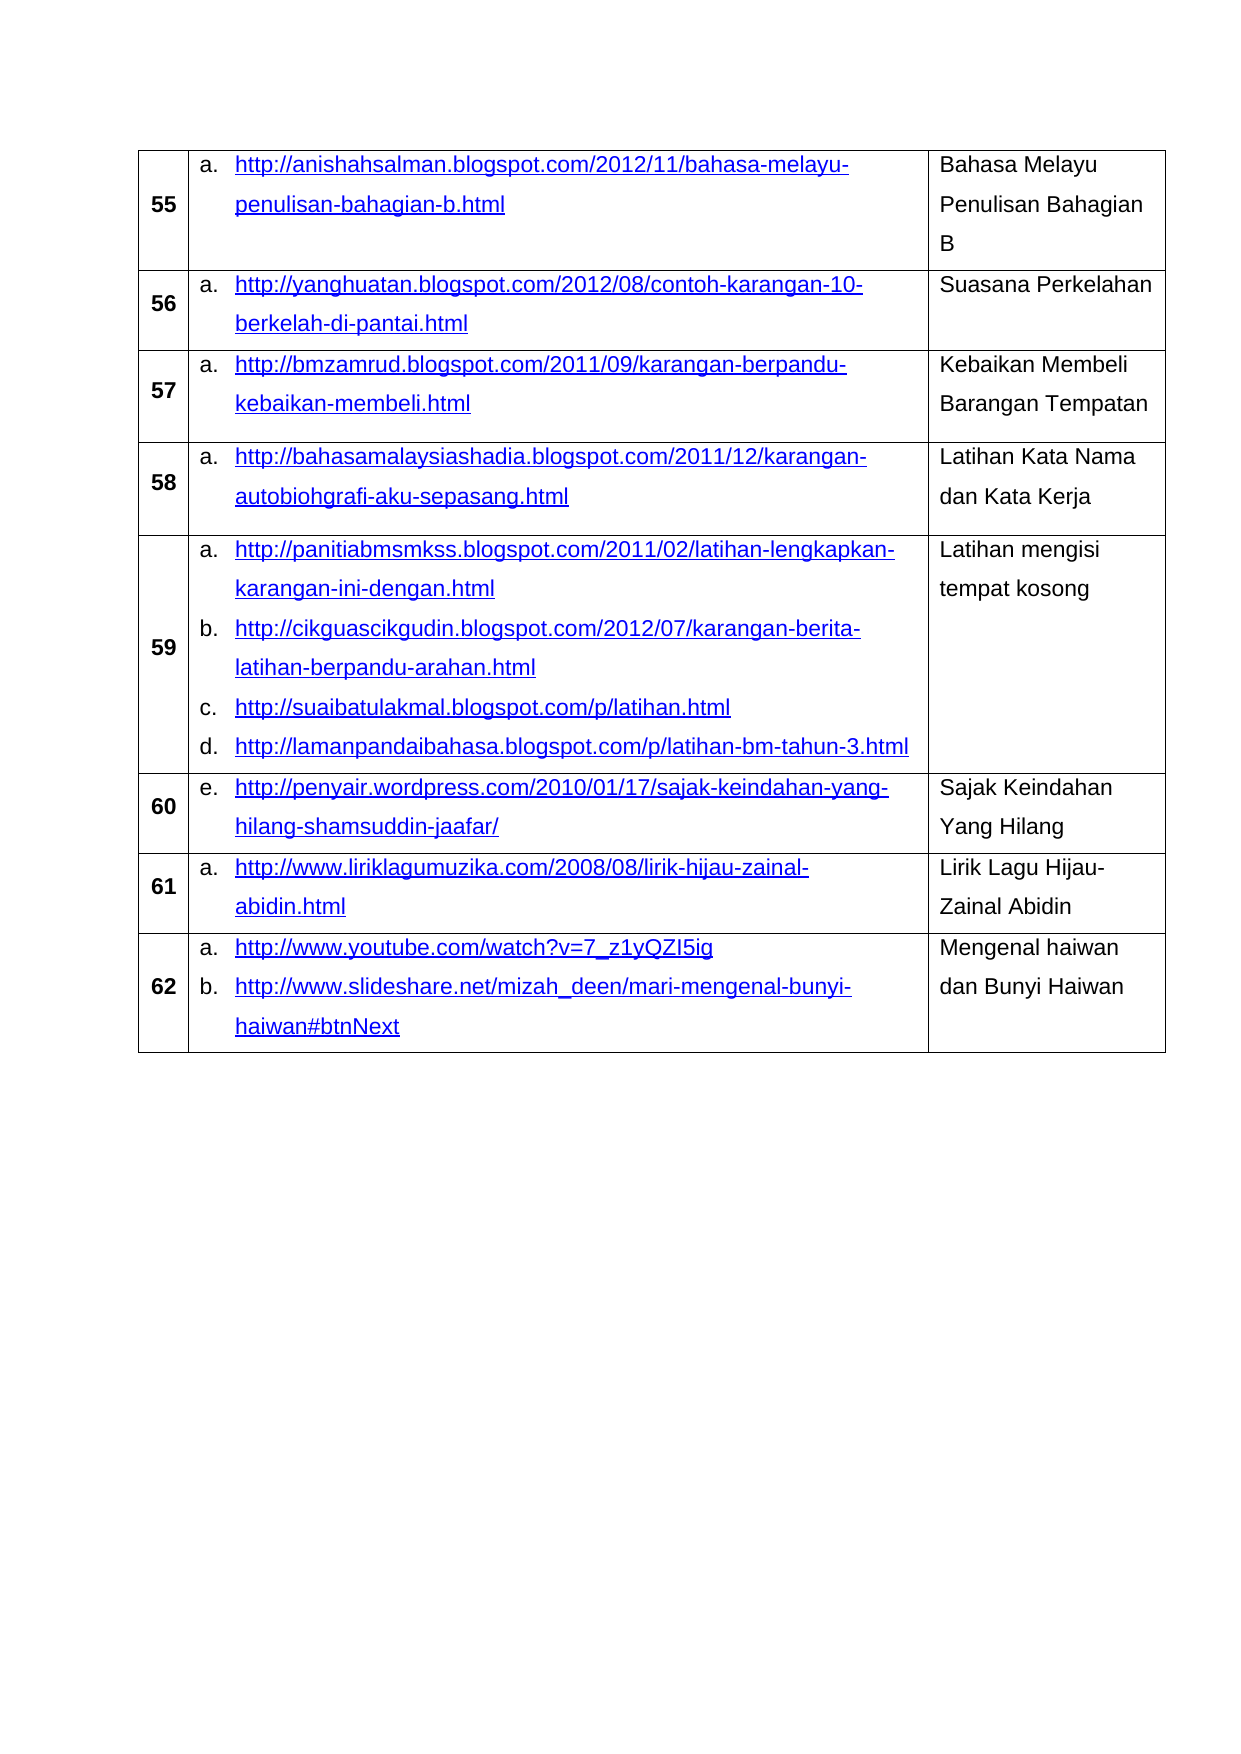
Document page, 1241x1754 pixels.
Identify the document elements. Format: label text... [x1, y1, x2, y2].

table_cell http://panitiabmsmkss.blogspot.com/2011/02/latihan-lengkapkan-karangan-ini-dengan.html http://cikguascikgudin.blogspot.com/2012/07/karangan-berita-latihan-berpandu-arahan.html http://suaibatulakmal.blogspot.com/p/latihan.html http://lamanpandaibahasa.blogspot.com/p/latihan-bm-tahun-3.html [189, 536, 928, 773]
table_cell 62 [139, 934, 188, 1052]
table_cell 58 [139, 443, 188, 535]
table_cell http://bahasamalaysiashadia.blogspot.com/2011/12/karangan-autobiohgrafi-aku-sepasang.html [189, 443, 928, 535]
table_cell 61 [139, 854, 188, 933]
table_cell Latihan mengisi tempat kosong [929, 536, 1165, 773]
table_cell 56 [139, 271, 188, 349]
table_cell Sajak Keindahan Yang Hilang [929, 774, 1165, 853]
table_cell Bahasa Melayu Penulisan Bahagian B [929, 151, 1165, 269]
table_cell http://yanghuatan.blogspot.com/2012/08/contoh-karangan-10-berkelah-di-pantai.html [189, 271, 928, 349]
table_cell http://bmzamrud.blogspot.com/2011/09/karangan-berpandu-kebaikan-membeli.html [189, 351, 928, 442]
table_cell 59 [139, 536, 188, 773]
table_cell 60 [139, 774, 188, 853]
table_cell http://penyair.wordpress.com/2010/01/17/sajak-keindahan-yang-hilang-shamsuddin-jaafar/ [189, 774, 928, 853]
table_cell Mengenal haiwan dan Bunyi Haiwan [929, 934, 1165, 1052]
table_cell Kebaikan Membeli Barangan Tempatan [929, 351, 1165, 442]
table_cell http://anishahsalman.blogspot.com/2012/11/bahasa-melayu-penulisan-bahagian-b.html [189, 151, 928, 269]
table_cell http://www.youtube.com/watch?v=7_z1yQZI5ig http://www.slideshare.net/mizah_deen/mari-mengenal-bunyi-haiwan#btnNext [189, 934, 928, 1052]
table_cell Latihan Kata Nama dan Kata Kerja [929, 443, 1165, 535]
table_cell Lirik Lagu Hijau-Zainal Abidin [929, 854, 1165, 933]
table_cell 57 [139, 351, 188, 442]
table_cell 55 [139, 151, 188, 269]
table_cell http://www.liriklagumuzika.com/2008/08/lirik-hijau-zainal-abidin.html [189, 854, 928, 933]
table_cell Suasana Perkelahan [929, 271, 1165, 349]
